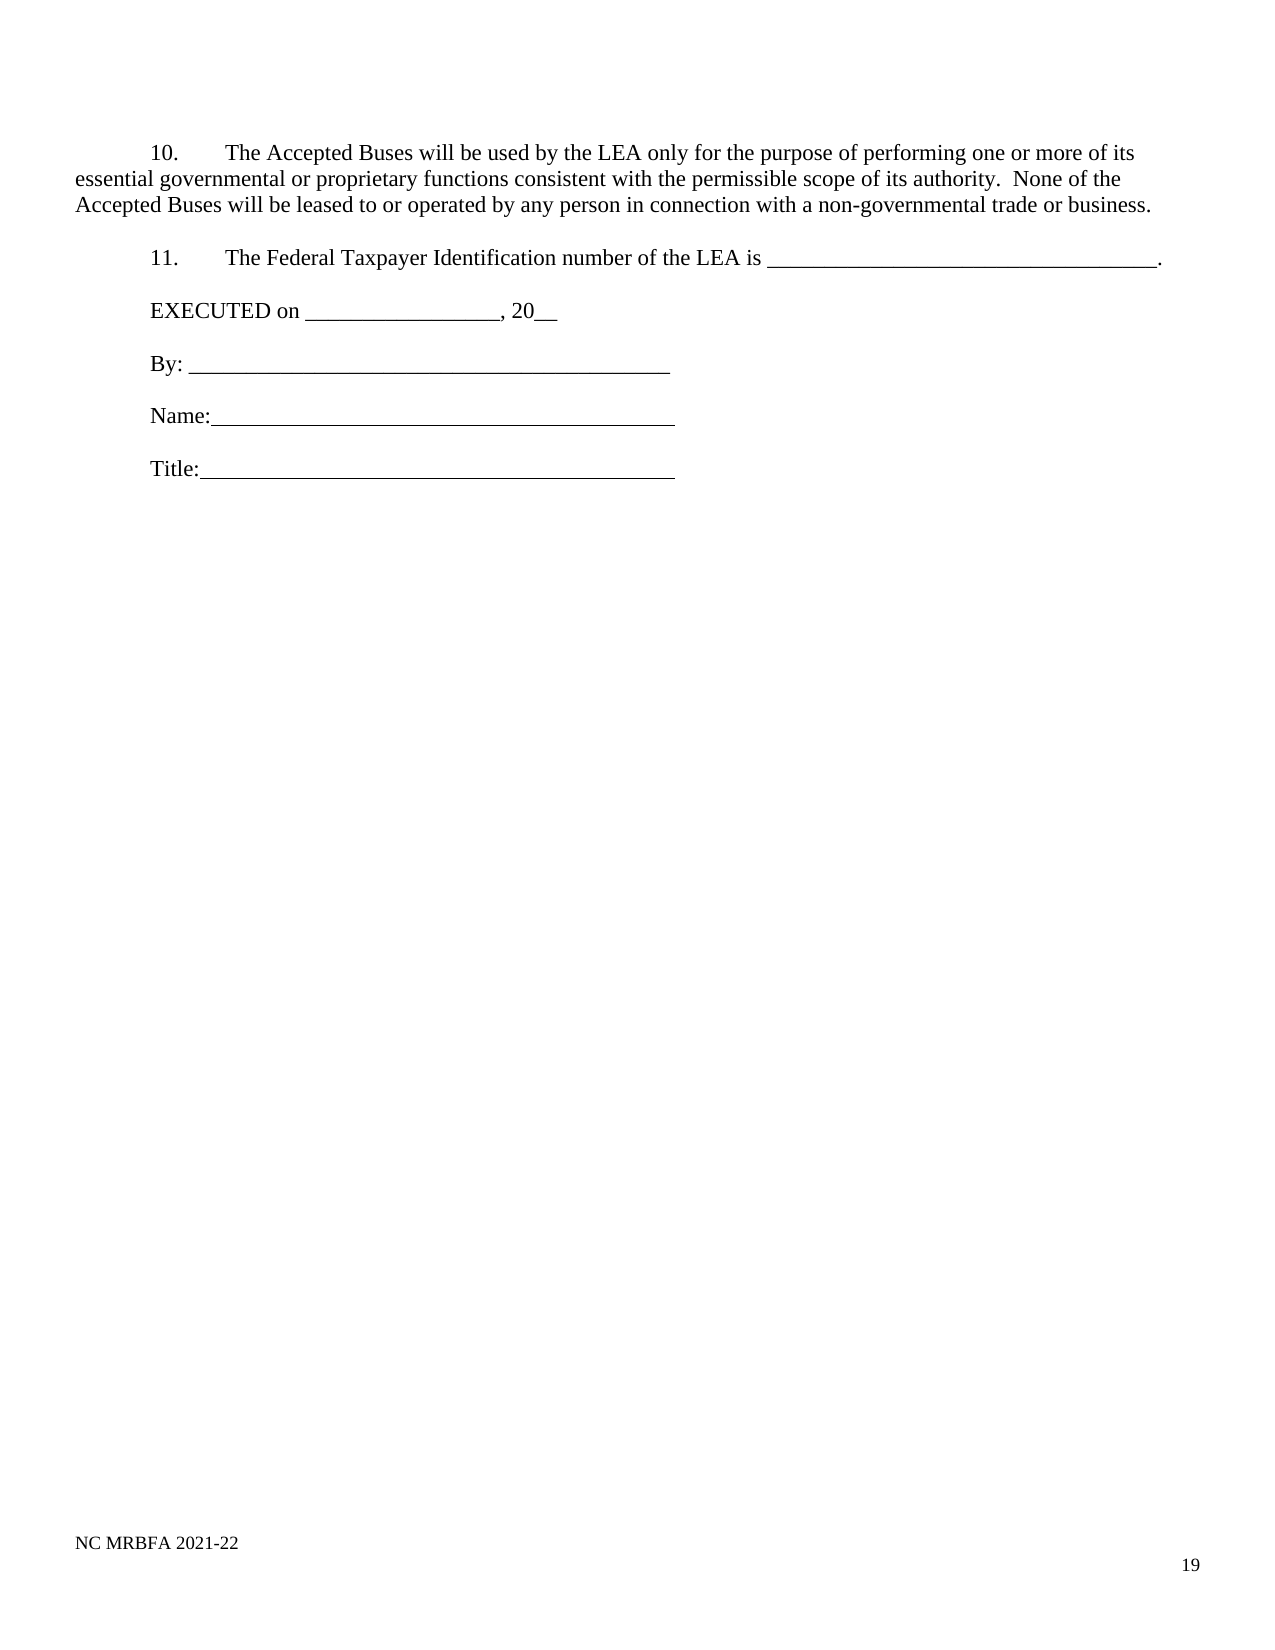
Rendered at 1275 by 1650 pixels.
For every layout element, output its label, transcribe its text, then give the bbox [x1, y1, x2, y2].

text 11. The Federal Taxpayer Identification number of the LEA is __________________________________. [75, 244, 1200, 271]
text EXECUTED on _________________, 20__ [75, 297, 1200, 323]
text By: __________________________________________ [150, 350, 1200, 376]
text 10. The Accepted Buses will be used by the LEA only for the purpose of performing one or more of its essential governmental or proprietary functions consistent with the permissible scope of its authority. None of the Accepted Buses will be leased to or operated by any person in connection with a non-governmental trade or business. [75, 139, 1200, 218]
text Name: [150, 402, 1200, 429]
text Title: [150, 455, 1200, 481]
